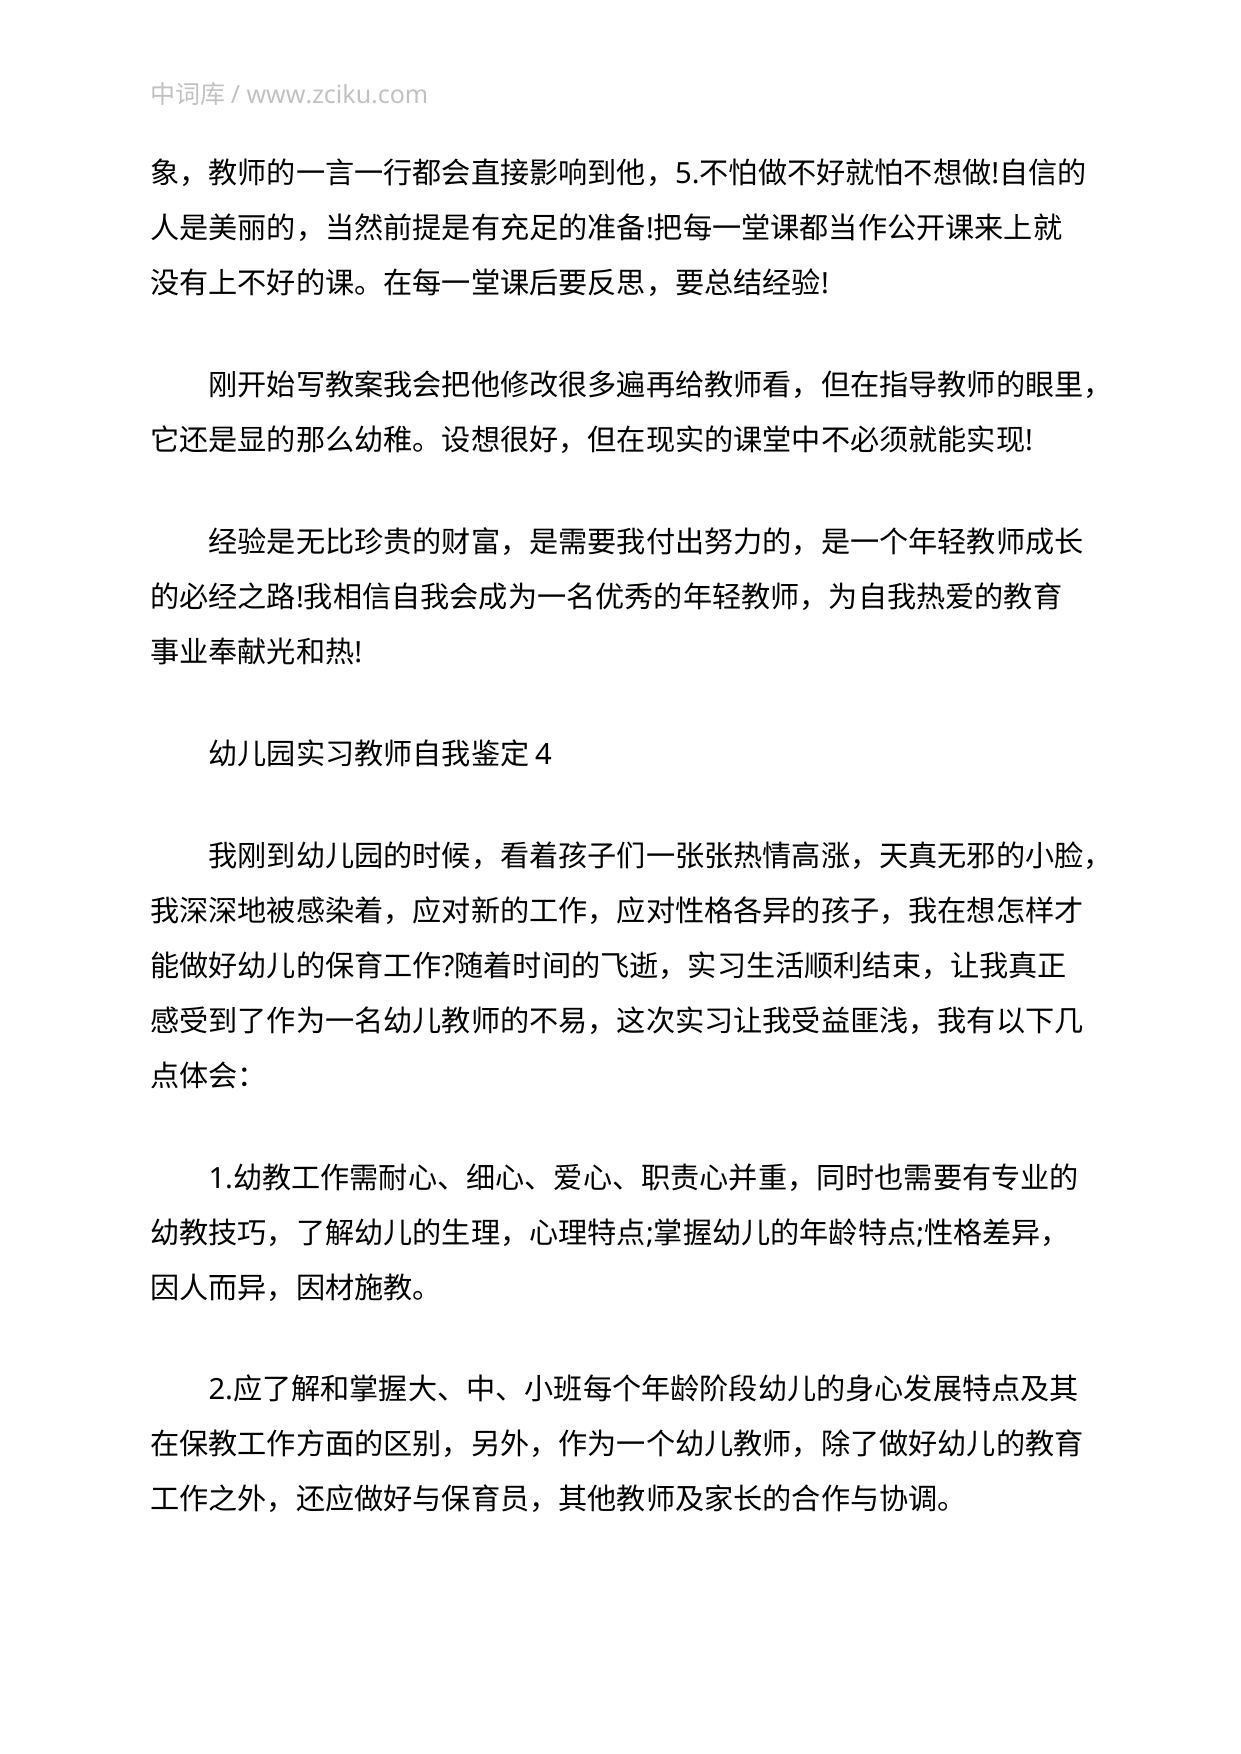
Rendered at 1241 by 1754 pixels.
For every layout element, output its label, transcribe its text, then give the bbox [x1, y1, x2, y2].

text 幼儿园实习教师自我鉴定4 [150, 731, 1090, 773]
text 2.应了解和掌握大、中、小班每个年龄阶段幼儿的身心发展特点及其在保教工作方面的区别，另外，作为一个幼儿教师，除了做好幼儿的教育工作之外，还应做好与保育员，其他教师及家长的合作与协调。 [150, 1366, 1090, 1518]
text 1.幼教工作需耐心、细心、爱心、职责心并重，同时也需要有专业的幼教技巧，了解幼儿的生理，心理特点;掌握幼儿的年龄特点;性格差异，因人而异，因材施教。 [150, 1154, 1090, 1306]
text 刚开始写教案我会把他修改很多遍再给教师看，但在指导教师的眼里，它还是显的那么幼稚。设想很好，但在现实的课堂中不必须就能实现! [150, 362, 1090, 459]
text 经验是无比珍贵的财富，是需要我付出努力的，是一个年轻教师成长的必经之路!我相信自我会成为一名优秀的年轻教师，为自我热爱的教育事业奉献光和热! [150, 519, 1090, 671]
text 我刚到幼儿园的时候，看着孩子们一张张热情高涨，天真无邪的小脸，我深深地被感染着，应对新的工作，应对性格各异的孩子，我在想怎样才能做好幼儿的保育工作?随着时间的飞逝，实习生活顺利结束，让我真正感受到了作为一名幼儿教师的不易，这次实习让我受益匪浅，我有以下几点体会： [150, 833, 1090, 1095]
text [150, 150, 1090, 302]
